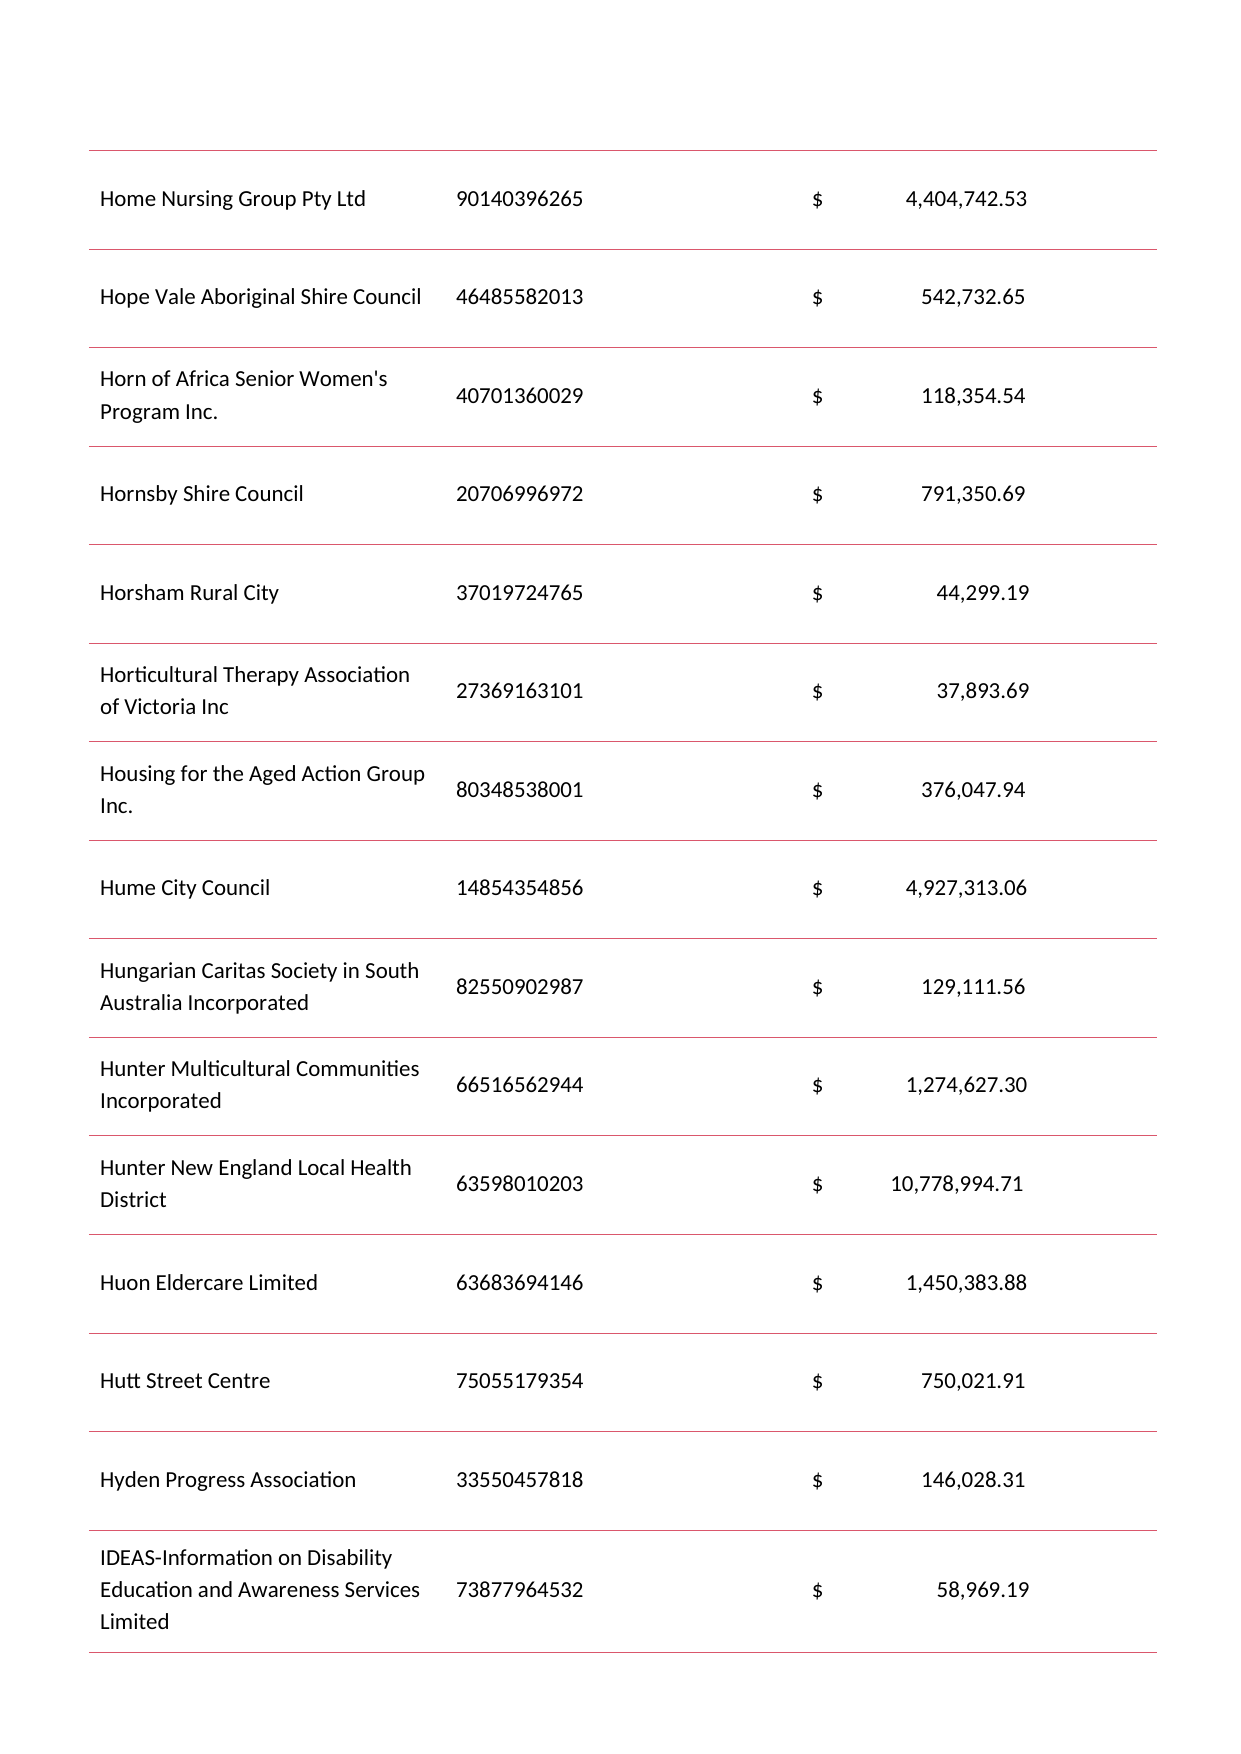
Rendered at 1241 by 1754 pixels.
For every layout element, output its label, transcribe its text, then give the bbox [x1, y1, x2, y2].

table_cell 37019724765 [445, 545, 800, 643]
table_cell Horsham Rural City [89, 545, 444, 643]
table_cell Hunter Multicultural Communities Incorporated [89, 1038, 444, 1135]
table_cell Hungarian Caritas Society in South Australia Incorporated [89, 939, 444, 1037]
table_cell $ 376,047.94 [800, 742, 1157, 840]
table_cell $ 750,021.91 [800, 1334, 1157, 1431]
table_cell $ 118,354.54 [800, 348, 1157, 446]
table_cell Housing for the Aged Action Group Inc. [89, 742, 444, 840]
table_cell Hope Vale Aboriginal Shire Council [89, 250, 444, 347]
table_cell Hunter New England Local Health District [89, 1136, 444, 1234]
table_cell 63598010203 [445, 1136, 800, 1234]
table_cell $ 4,404,742.53 [800, 151, 1157, 248]
table_cell 27369163101 [445, 644, 800, 741]
table_cell $ 4,927,313.06 [800, 841, 1157, 938]
table_cell $ 44,299.19 [800, 545, 1157, 643]
table_cell $ 129,111.56 [800, 939, 1157, 1037]
table_cell $ 542,732.65 [800, 250, 1157, 347]
table_cell 82550902987 [445, 939, 800, 1037]
table_cell 63683694146 [445, 1235, 800, 1332]
table_cell 20706996972 [445, 447, 800, 544]
table_cell Hyden Progress Association [89, 1432, 444, 1529]
table_cell Hume City Council [89, 841, 444, 938]
table_cell Huon Eldercare Limited [89, 1235, 444, 1332]
table_cell $ 10,778,994.71 [800, 1136, 1157, 1234]
table_cell Horticultural Therapy Association of Victoria Inc [89, 644, 444, 741]
table_cell 46485582013 [445, 250, 800, 347]
table_cell Horn of Africa Senior Women's Program Inc. [89, 348, 444, 446]
table_cell Home Nursing Group Pty Ltd [89, 151, 444, 248]
table_cell Hutt Street Centre [89, 1334, 444, 1431]
table_cell $ 37,893.69 [800, 644, 1157, 741]
table_cell 90140396265 [445, 151, 800, 248]
table_cell $ 791,350.69 [800, 447, 1157, 544]
table_cell $ 146,028.31 [800, 1432, 1157, 1529]
table_cell 66516562944 [445, 1038, 800, 1135]
table_cell $ 58,969.19 [800, 1531, 1157, 1652]
table_cell 73877964532 [445, 1531, 800, 1652]
table_cell 80348538001 [445, 742, 800, 840]
table_cell 33550457818 [445, 1432, 800, 1529]
table_cell 14854354856 [445, 841, 800, 938]
table_cell Hornsby Shire Council [89, 447, 444, 544]
table_cell $ 1,274,627.30 [800, 1038, 1157, 1135]
table_cell 75055179354 [445, 1334, 800, 1431]
table_cell $ 1,450,383.88 [800, 1235, 1157, 1332]
table_cell 40701360029 [445, 348, 800, 446]
table_cell IDEAS-Information on Disability Education and Awareness Services Limited [89, 1531, 444, 1652]
